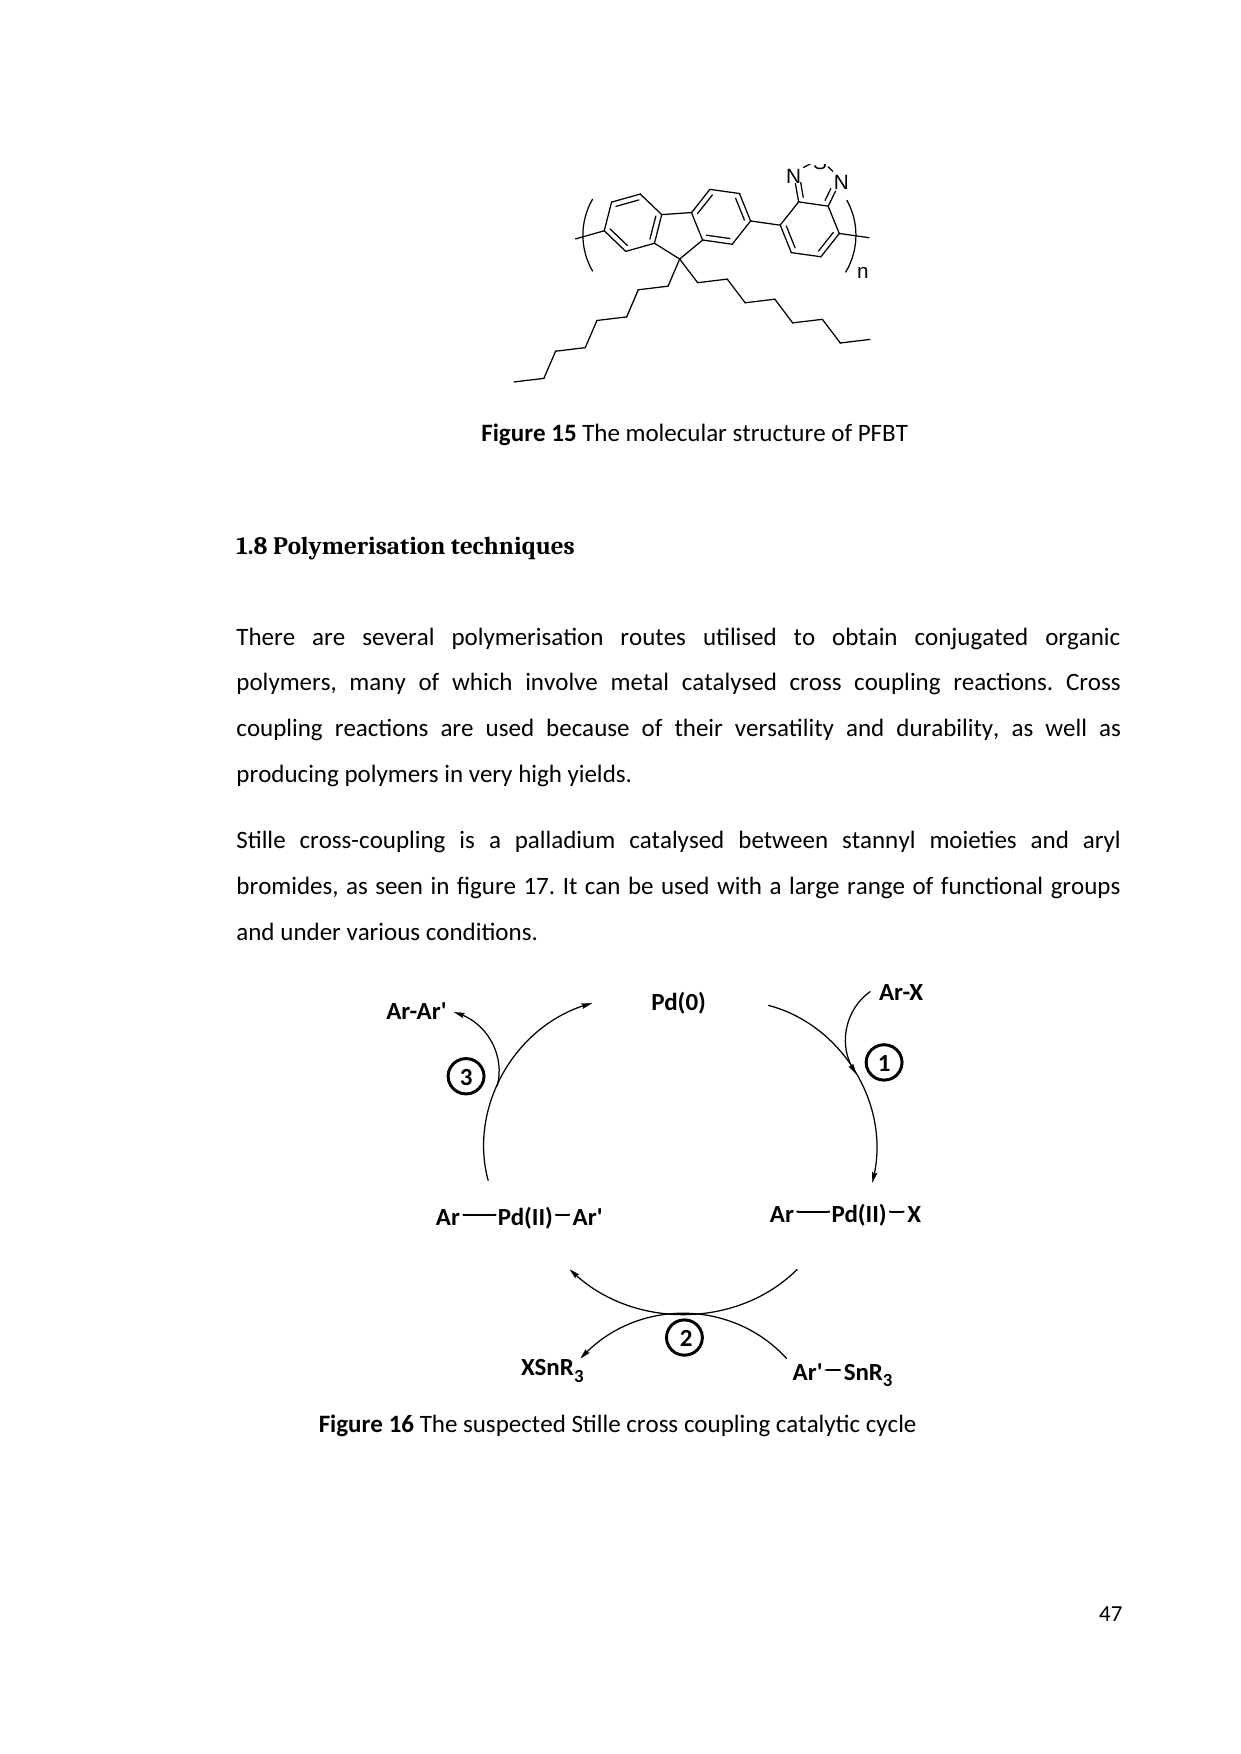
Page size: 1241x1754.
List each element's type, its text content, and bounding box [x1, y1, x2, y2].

text There are several polymerisation routes utilised to obtain conjugated organic polymers, many of which involve metal catalysed cross coupling reactions. Cross coupling reactions are used because of their versatility and durability, as well as producing polymers in very high yields. [236, 621, 1122, 788]
text Stille cross-coupling is a palladium catalysed between stannyl moieties and aryl bromides, as seen in figure 17. It can be used with a large range of functional groups and under various conditions. [236, 824, 1122, 946]
subtitle 1.8 Polymerisation techniques [236, 532, 1122, 561]
